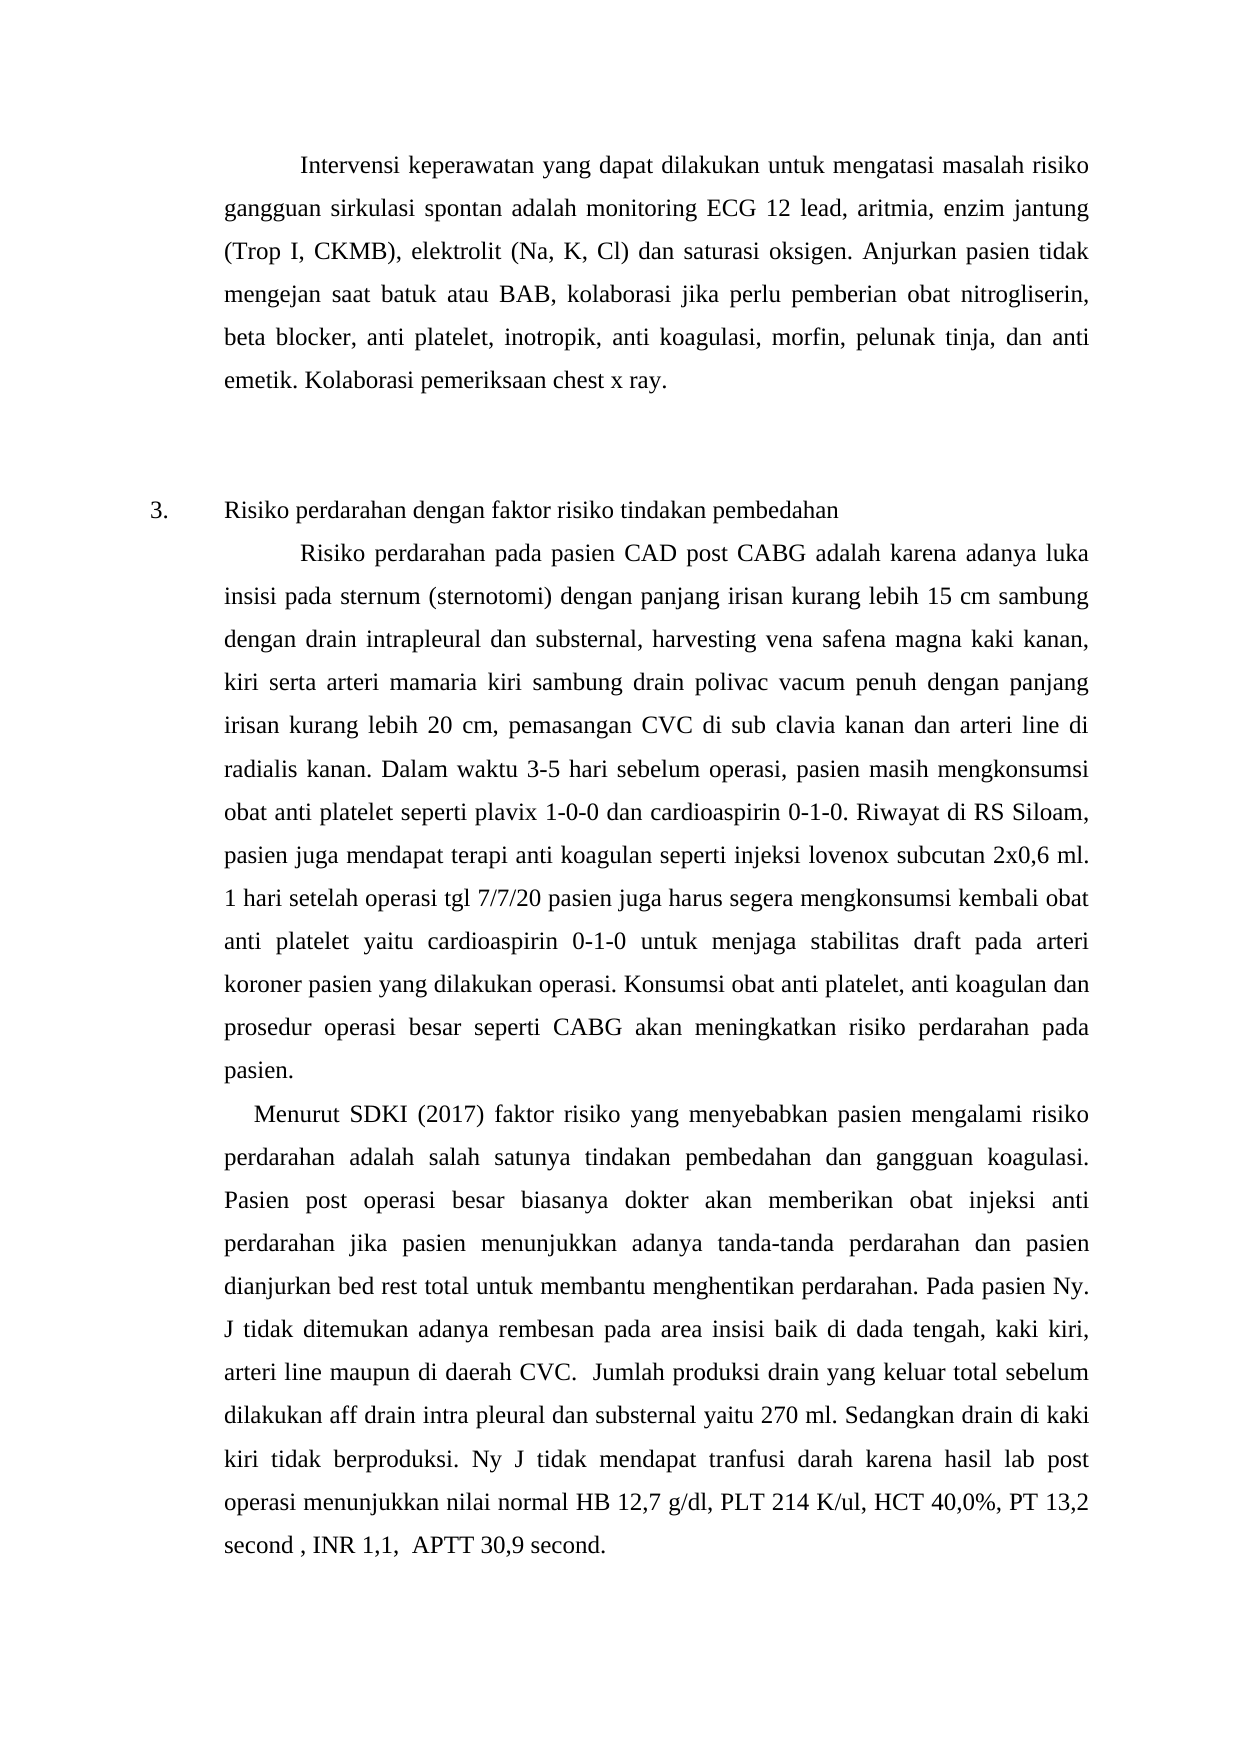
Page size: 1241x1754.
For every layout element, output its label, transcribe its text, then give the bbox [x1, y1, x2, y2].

list Risiko perdarahan pada pasien CAD post CABG adalah karena adanya luka insisi pada sternum (sternotomi) dengan panjang irisan kurang lebih 15 cm sambung dengan drain intrapleural dan substernal, harvesting vena safena magna kaki kanan, kiri serta arteri mamaria kiri sambung drain polivac vacum penuh dengan panjang irisan kurang lebih 20 cm, pemasangan CVC di sub clavia kanan dan arteri line di radialis kanan. Dalam waktu 3-5 hari sebelum operasi, pasien masih mengkonsumsi obat anti platelet seperti plavix 1-0-0 dan cardioaspirin 0-1-0. Riwayat di RS Siloam, pasien juga mendapat terapi anti koagulan seperti injeksi lovenox subcutan 2x0,6 ml. 1 hari setelah operasi tgl 7/7/20 pasien juga harus segera mengkonsumsi kembali obat anti platelet yaitu cardioaspirin 0-1-0 untuk menjaga stabilitas draft pada arteri koroner pasien yang dilakukan operasi. Konsumsi obat anti platelet, anti koagulan dan prosedur operasi besar seperti CABG akan meningkatkan risiko perdarahan pada pasien. [224, 538, 1090, 1084]
list Risiko perdarahan dengan faktor risiko tindakan pembedahan [150, 495, 1090, 524]
text Intervensi keperawatan yang dapat dilakukan untuk mengatasi masalah risiko gangguan sirkulasi spontan adalah monitoring ECG 12 lead, aritmia, enzim jantung (Trop I, CKMB), elektrolit (Na, K, Cl) dan saturasi oksigen. Anjurkan pasien tidak mengejan saat batuk atau BAB, kolaborasi jika perlu pemberian obat nitrogliserin, beta blocker, anti platelet, inotropik, anti koagulasi, morfin, pelunak tinja, dan anti emetik. Kolaborasi pemeriksaan chest x ray. [224, 150, 1090, 394]
list Menurut SDKI (2017) faktor risiko yang menyebabkan pasien mengalami risiko perdarahan adalah salah satunya tindakan pembedahan dan gangguan koagulasi. Pasien post operasi besar biasanya dokter akan memberikan obat injeksi anti perdarahan jika pasien menunjukkan adanya tanda-tanda perdarahan dan pasien dianjurkan bed rest total untuk membantu menghentikan perdarahan. Pada pasien Ny. J tidak ditemukan adanya rembesan pada area insisi baik di dada tengah, kaki kiri, arteri line maupun di daerah CVC. Jumlah produksi drain yang keluar total sebelum dilakukan aff drain intra pleural dan substernal yaitu 270 ml. Sedangkan drain di kaki kiri tidak berproduksi. Ny J tidak mendapat tranfusi darah karena hasil lab post operasi menunjukkan nilai normal HB 12,7 g/dl, PLT 214 K/ul, HCT 40,0%, PT 13,2 second , INR 1,1, APTT 30,9 second. [224, 1099, 1090, 1559]
